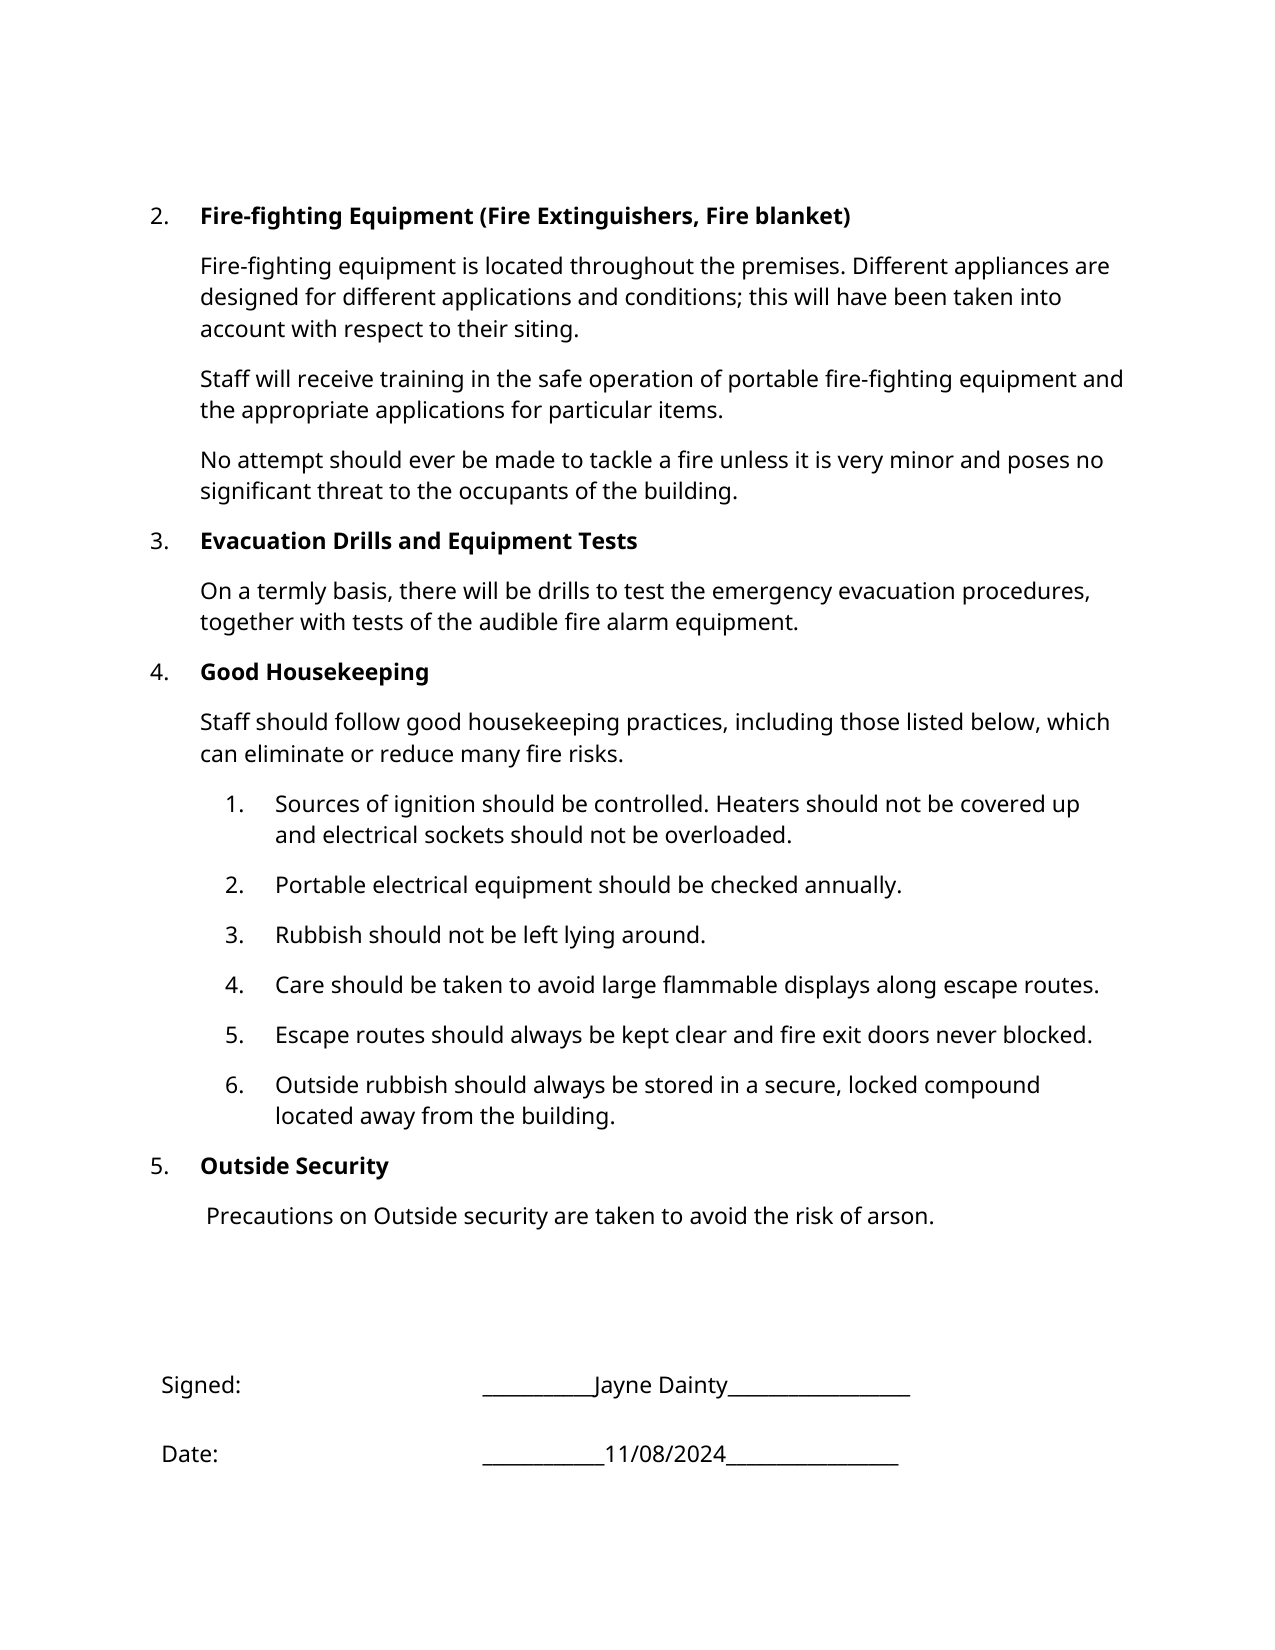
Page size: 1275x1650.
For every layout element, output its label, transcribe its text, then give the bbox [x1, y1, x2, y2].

list Outside rubbish should always be stored in a secure, locked compound located away from the building. [225, 1069, 1125, 1131]
list Care should be taken to avoid large flammable displays along escape routes. [225, 969, 1125, 1000]
list Portable electrical equipment should be checked annually. [225, 869, 1125, 900]
list Fire-fighting equipment is located throughout the premises. Different appliances are designed for different applications and conditions; this will have been taken into account with respect to their siting. [150, 250, 1125, 344]
list Staff should follow good housekeeping practices, including those listed below, which can eliminate or reduce many fire risks. [150, 706, 1125, 769]
list Precautions on Outside security are taken to avoid the risk of arson. [150, 1200, 1125, 1231]
list Good Housekeeping [150, 656, 1125, 687]
table_header ___________Jayne Dainty__________________ [471, 1350, 1125, 1419]
list Sources of ignition should be controlled. Heaters should not be covered up and electrical sockets should not be overloaded. [225, 787, 1125, 850]
list On a termly basis, there will be drills to test the emergency evacuation procedures, together with tests of the audible fire alarm equipment. [150, 575, 1125, 637]
list Fire-fighting Equipment (Fire Extinguishers, Fire blanket) [150, 200, 1125, 231]
table_cell ____________11/08/2024_________________ [471, 1419, 1125, 1487]
list Rubbish should not be left lying around. [225, 919, 1125, 950]
table_cell Date: [150, 1419, 471, 1487]
list Staff will receive training in the safe operation of portable fire-fighting equipment and the appropriate applications for particular items. [150, 362, 1125, 425]
list Escape routes should always be kept clear and fire exit doors never blocked. [225, 1019, 1125, 1050]
list No attempt should ever be made to tackle a fire unless it is very minor and poses no significant threat to the occupants of the building. [150, 444, 1125, 506]
list Evacuation Drills and Equipment Tests [150, 525, 1125, 556]
table_header Signed: [150, 1350, 471, 1419]
list Outside Security [150, 1150, 1125, 1181]
